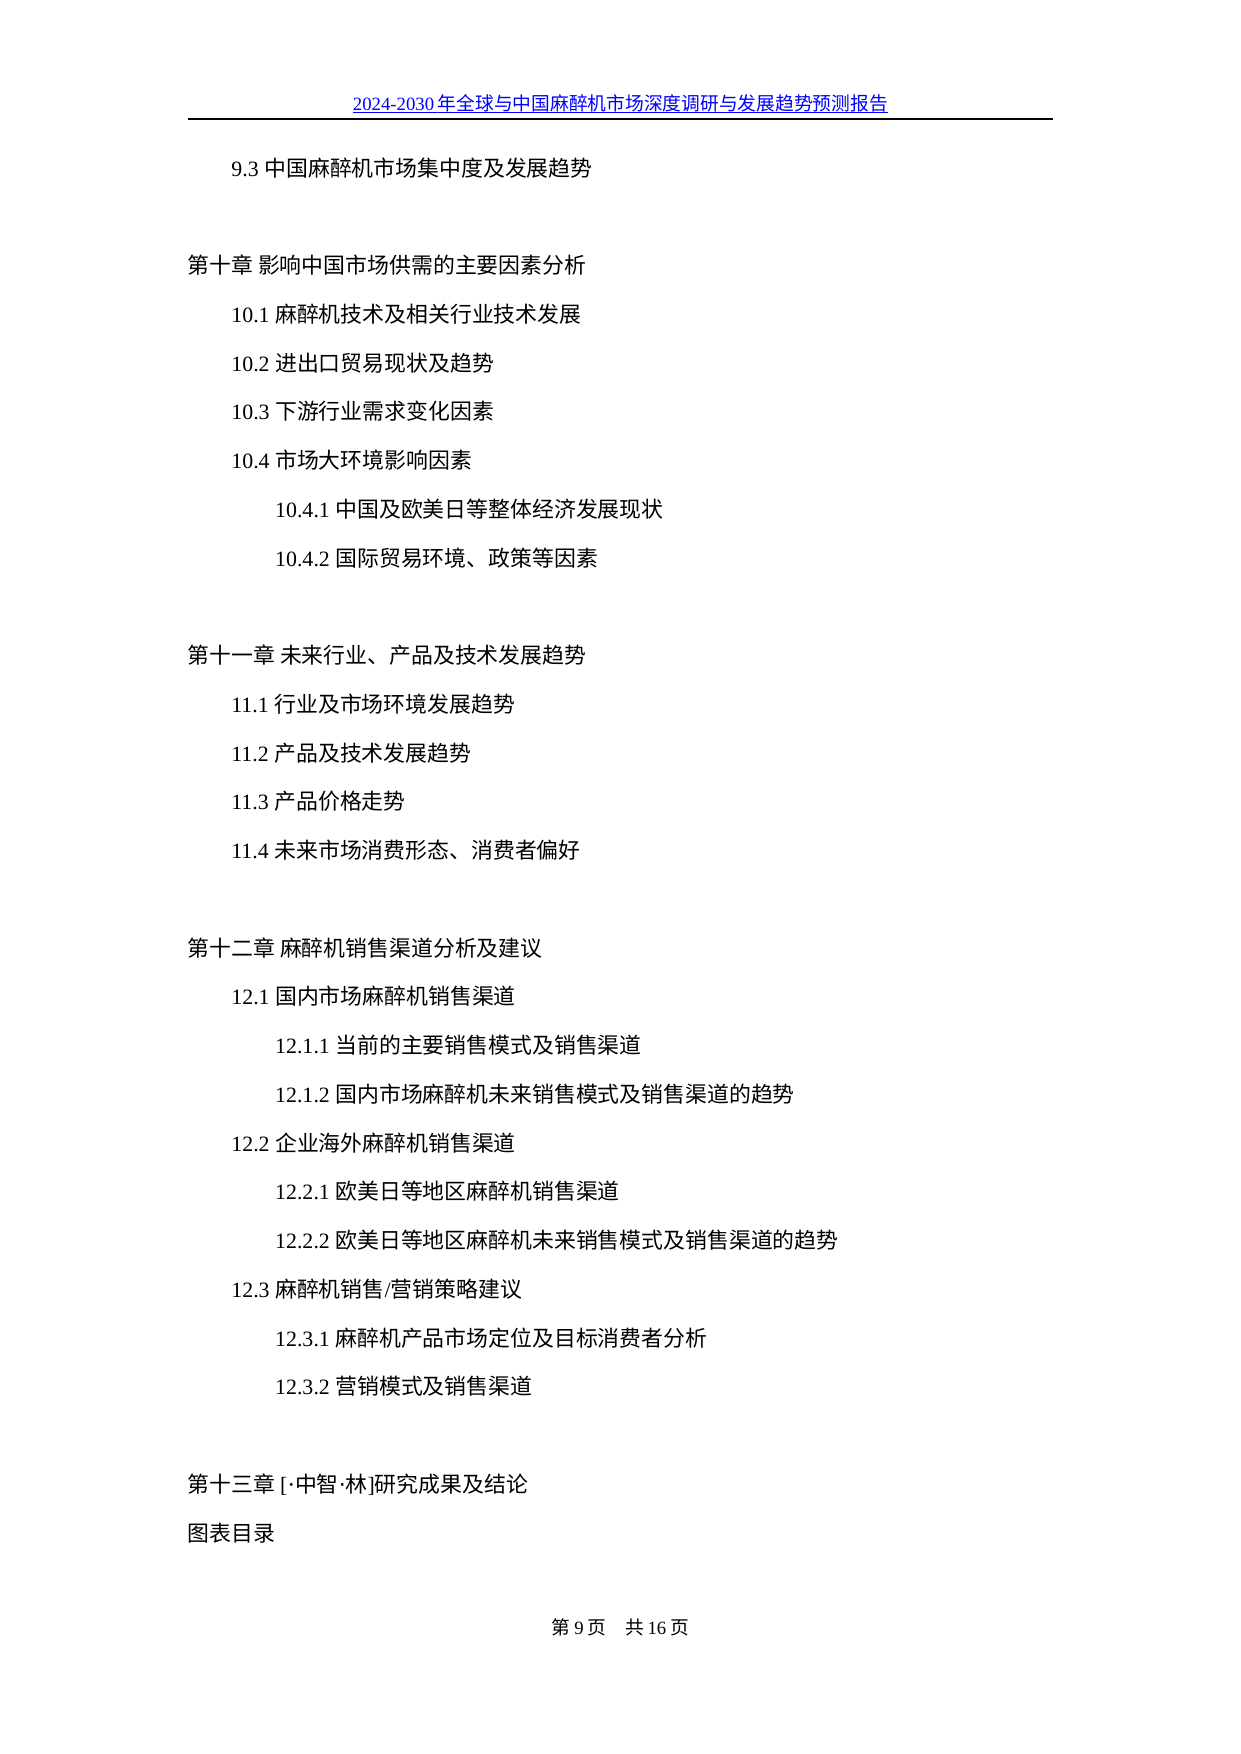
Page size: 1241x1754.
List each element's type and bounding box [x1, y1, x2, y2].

text [187, 150, 1053, 1548]
